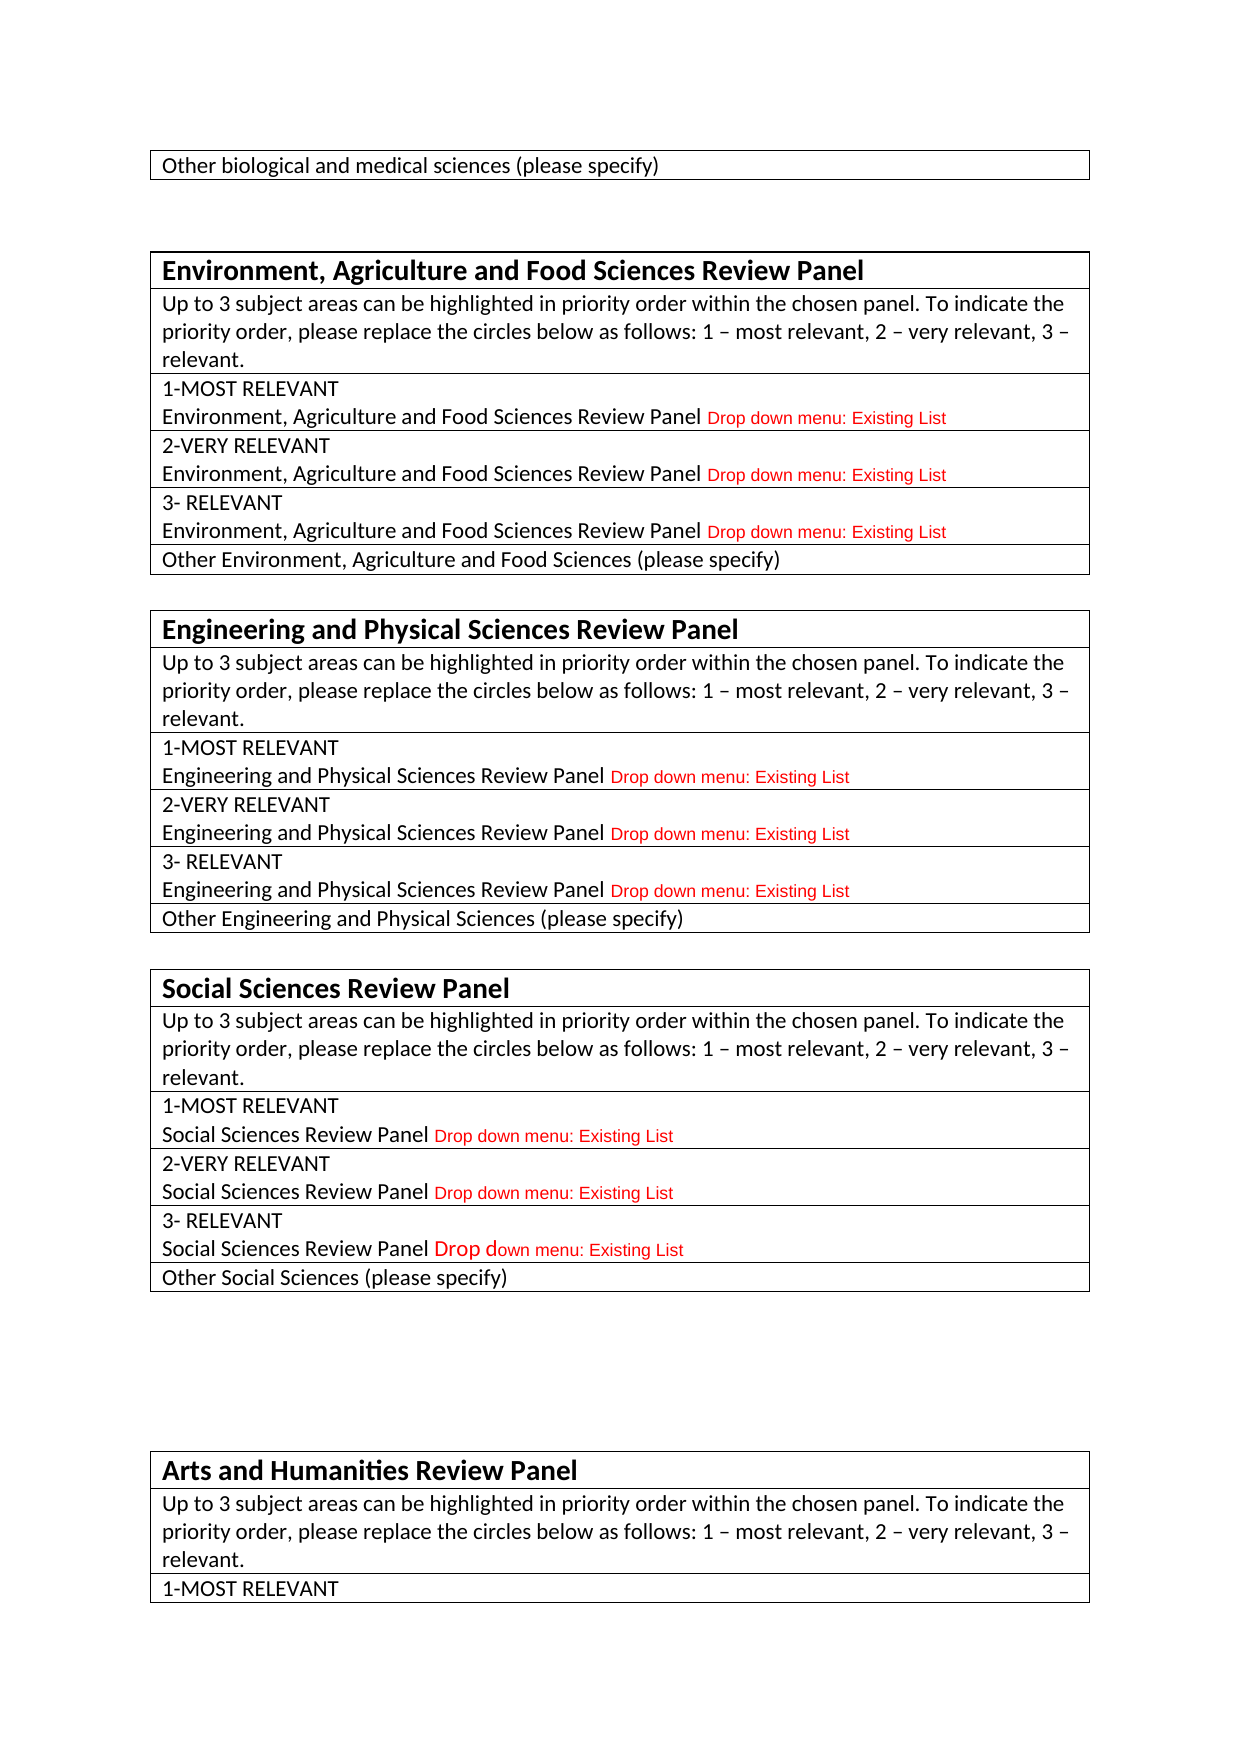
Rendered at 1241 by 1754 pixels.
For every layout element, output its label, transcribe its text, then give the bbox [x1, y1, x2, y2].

table_header Environment, Agriculture and Food Sciences Review Panel [151, 253, 1089, 288]
table_cell 1-MOST RELEVANT Social Sciences Review Panel Drop down menu: Existing List [151, 1092, 1089, 1148]
table_cell Other biological and medical sciences (please specify) [151, 151, 1089, 179]
table_cell 3- RELEVANT Engineering and Physical Sciences Review Panel Drop down menu: Existing List [151, 847, 1089, 903]
table_cell 3- RELEVANT Social Sciences Review Panel Drop down menu: Existing List [151, 1206, 1089, 1262]
table_header Social Sciences Review Panel [151, 970, 1089, 1006]
table_cell Other Social Sciences (please specify) [151, 1263, 1089, 1291]
table_cell 3- RELEVANT Environment, Agriculture and Food Sciences Review Panel Drop down menu: Existing List [151, 488, 1089, 544]
table_cell Other Environment, Agriculture and Food Sciences (please specify) [151, 545, 1089, 573]
table_cell 2-VERY RELEVANT Environment, Agriculture and Food Sciences Review Panel Drop down menu: Existing List [151, 431, 1089, 487]
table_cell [151, 1574, 1089, 1602]
table_header Engineering and Physical Sciences Review Panel [151, 611, 1089, 647]
table_cell 1-MOST RELEVANT Environment, Agriculture and Food Sciences Review Panel Drop down menu: Existing List [151, 374, 1089, 430]
table_cell 2-VERY RELEVANT Engineering and Physical Sciences Review Panel Drop down menu: Existing List [151, 790, 1089, 846]
table_cell Other Engineering and Physical Sciences (please specify) [151, 904, 1089, 932]
table_cell 2-VERY RELEVANT Social Sciences Review Panel Drop down menu: Existing List [151, 1149, 1089, 1205]
table_header Arts and Humanities Review Panel [151, 1452, 1089, 1488]
table_cell 1-MOST RELEVANT Engineering and Physical Sciences Review Panel Drop down menu: Existing List [151, 733, 1089, 789]
